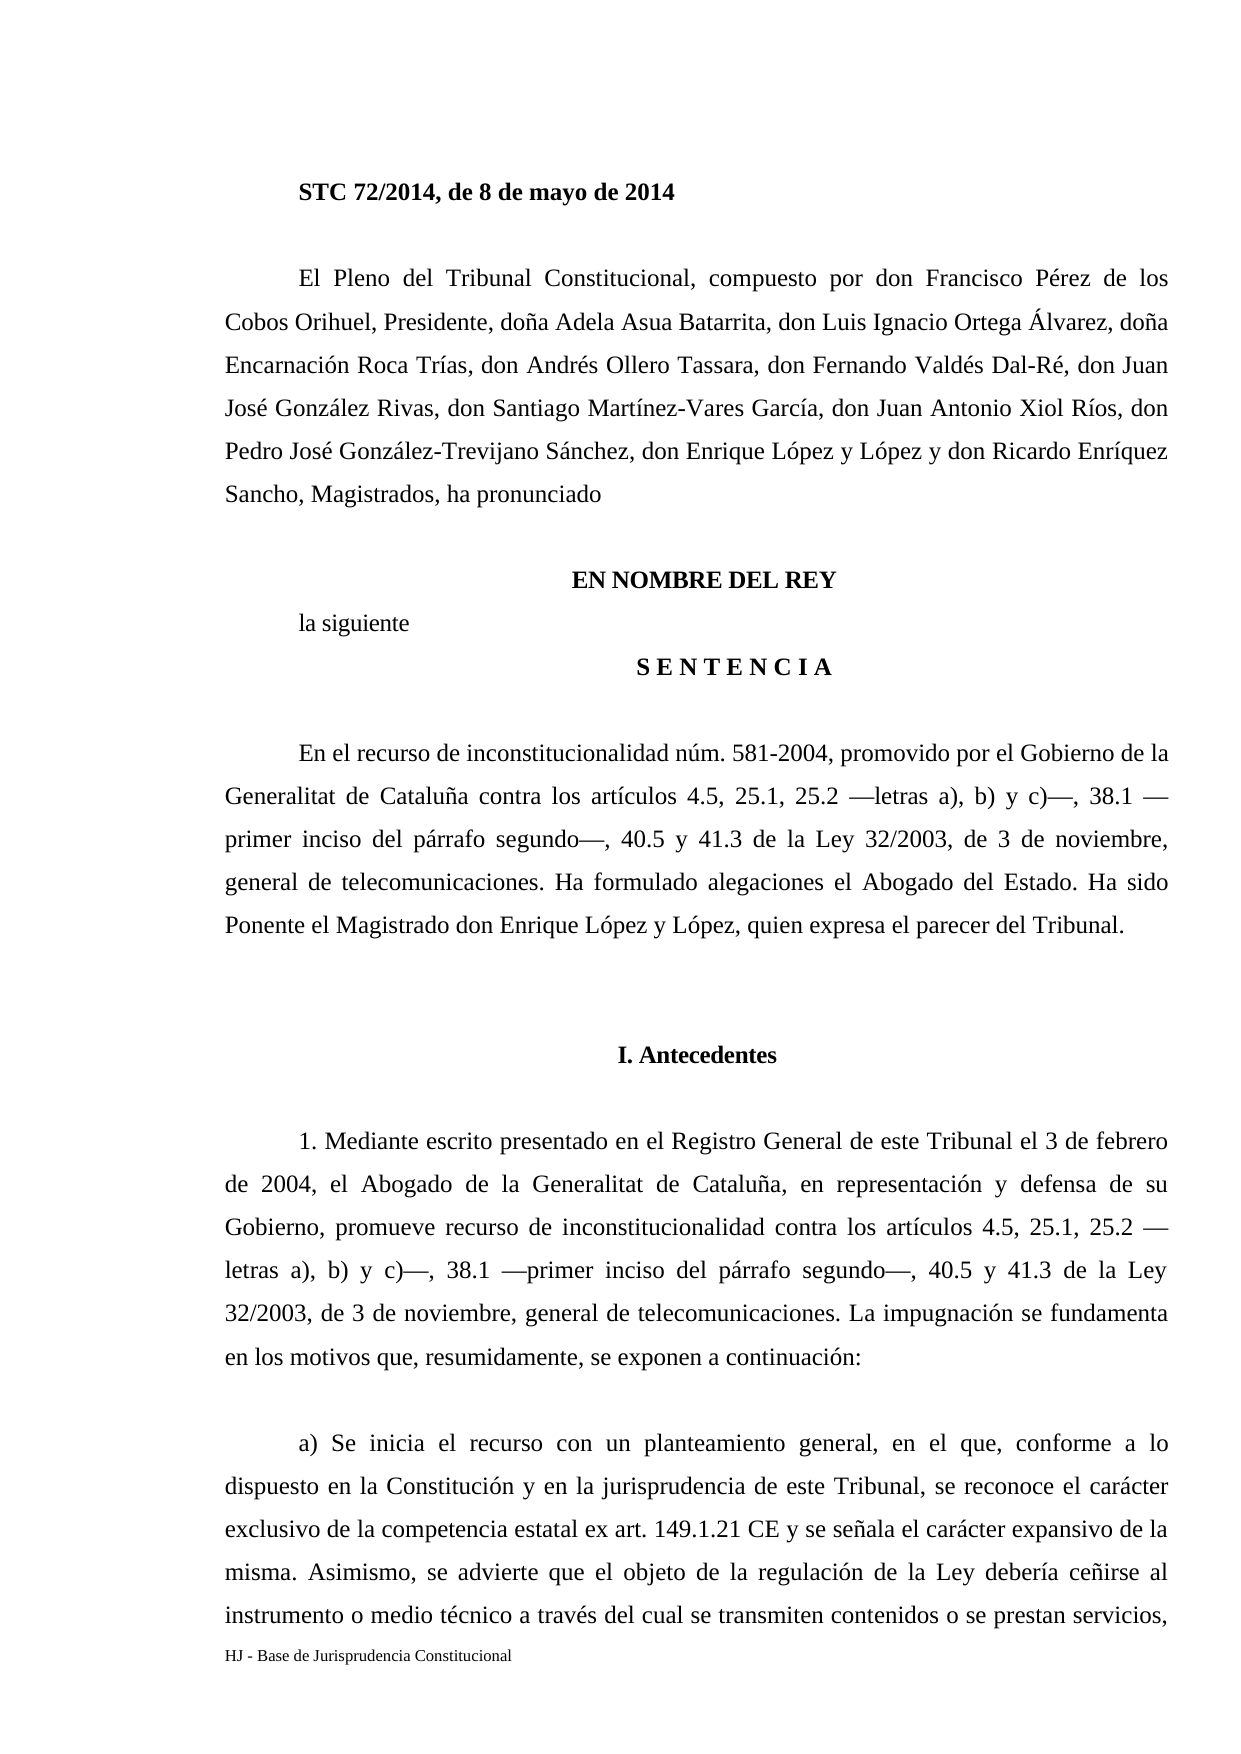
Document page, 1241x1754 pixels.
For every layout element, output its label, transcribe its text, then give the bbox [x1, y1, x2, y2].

text EN NOMBRE DEL REY [224, 565, 1110, 594]
text S E N T E N C I A [224, 652, 1169, 680]
text El Pleno del Tribunal Constitucional, compuesto por don Francisco Pérez de los Cobos Orihuel, Presidente, doña Adela Asua Batarrita, don Luis Ignacio Ortega Álvarez, doña Encarnación Roca Trías, don Andrés Ollero Tassara, don Fernando Valdés Dal-Ré, don Juan José González Rivas, don Santiago Martínez-Vares García, don Juan Antonio Xiol Ríos, don Pedro José González-Trevijano Sánchez, don Enrique López y López y don Ricardo Enríquez Sancho, Magistrados, ha pronunciado [224, 263, 1169, 508]
text I. Antecedentes [224, 1040, 1169, 1068]
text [224, 1428, 1169, 1629]
text STC 72/2014, de 8 de mayo de 2014 [224, 177, 1169, 206]
text la siguiente [224, 608, 1110, 637]
text En el recurso de inconstitucionalidad núm. 581-2004, promovido por el Gobierno de la Generalitat de Cataluña contra los artículos 4.5, 25.1, 25.2 —letras a), b) y c)—, 38.1 —primer inciso del párrafo segundo—, 40.5 y 41.3 de la Ley 32/2003, de 3 de noviembre, general de telecomunicaciones. Ha formulado alegaciones el Abogado del Estado. Ha sido Ponente el Magistrado don Enrique López y López, quien expresa el parecer del Tribunal. [224, 738, 1169, 939]
text 1. Mediante escrito presentado en el Registro General de este Tribunal el 3 de febrero de 2004, el Abogado de la Generalitat de Cataluña, en representación y defensa de su Gobierno, promueve recurso de inconstitucionalidad contra los artículos 4.5, 25.1, 25.2 —letras a), b) y c)—, 38.1 —primer inciso del párrafo segundo—, 40.5 y 41.3 de la Ley 32/2003, de 3 de noviembre, general de telecomunicaciones. La impugnación se fundamenta en los motivos que, resumidamente, se exponen a continuación: [224, 1126, 1169, 1370]
